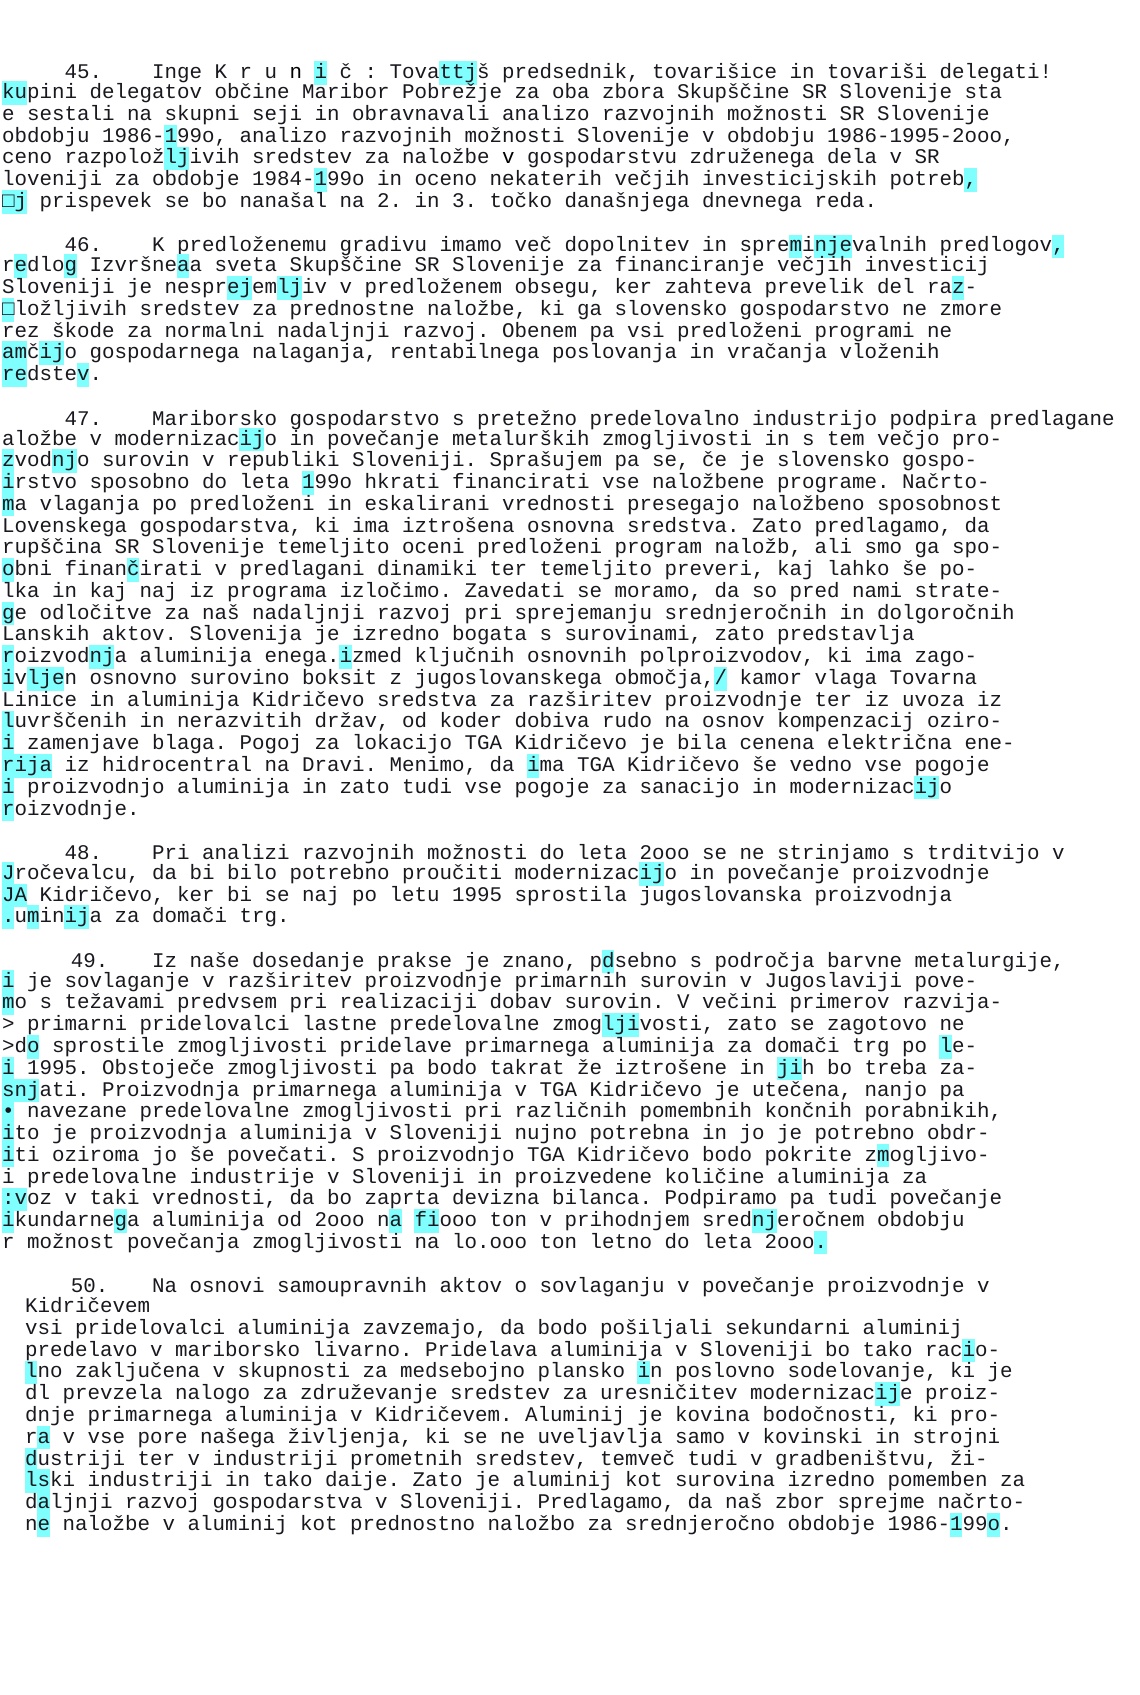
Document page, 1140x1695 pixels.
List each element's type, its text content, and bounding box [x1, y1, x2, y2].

text Inge K r u n i č : Tovattjš predsednik, tovarišice in tovariši delegati! kupini delegatov občine Maribor Pobrežje za oba zbora Skupščine SR Slovenije sta e sestali na skupni seji in obravnavali analizo razvojnih možnosti SR Slovenije obdobju 1986-199o, analizo razvojnih možnosti Slovenije v obdobju 1986-1995-2ooo, ceno razpoložljivih sredstev za naložbe v gospodarstvu združenega dela v SR loveniji za obdobje 1984-199o in oceno nekaterih večjih investicijskih potreb, □j prispevek se bo nanašal na 2. in 3. točko današnjega dnevnega reda. [2, 61, 1118, 214]
text Mariborsko gospodarstvo s pretežno predelovalno industrijo podpira predlagane aložbe v modernizacijo in povečanje metalurških zmogljivosti in s tem večjo pro- zvodnjo surovin v republiki Sloveniji. Sprašujem pa se, če je slovensko gospo- irstvo sposobno do leta 199o hkrati financirati vse naložbene programe. Načrto- ma vlaganja po predloženi in eskalirani vrednosti presegajo naložbeno sposobnost Lovenskega gospodarstva, ki ima iztrošena osnovna sredstva. Zato predlagamo, da rupščina SR Slovenije temeljito oceni predloženi program naložb, ali smo ga spo- obni finančirati v predlagani dinamiki ter temeljito preveri, kaj lahko še po- lka in kaj naj iz programa izločimo. Zavedati se moramo, da so pred nami strate- ge odločitve za naš nadaljnji razvoj pri sprejemanju srednjeročnih in dolgoročnih Lanskih aktov. Slovenija je izredno bogata s surovinami, zato predstavlja roizvodnja aluminija enega.izmed ključnih osnovnih polproizvodov, ki ima zago- ivljen osnovno surovino boksit z jugoslovanskega območja,/ kamor vlaga Tovarna Linice in aluminija Kidričevo sredstva za razširitev proizvodnje ter iz uvoza iz luvrščenih in nerazvitih držav, od koder dobiva rudo na osnov kompenzacij oziro- i zamenjave blaga. Pogoj za lokacijo TGA Kidričevo je bila cenena električna ene- rija iz hidrocentral na Dravi. Menimo, da ima TGA Kidričevo še vedno vse pogoje i proizvodnjo aluminija in zato tudi vse pogoje za sanacijo in modernizacijo roizvodnje. [2, 408, 1118, 821]
text Iz naše dosedanje prakse je znano, pdsebno s področja barvne metalurgije, i je sovlaganje v razširitev proizvodnje primarnih surovin v Jugoslaviji pove- mo s težavami predvsem pri realizaciji dobav surovin. V večini primerov razvija- > primarni pridelovalci lastne predelovalne zmogljivosti, zato se zagotovo ne >do sprostile zmogljivosti pridelave primarnega aluminija za domači trg po le- i 1995. Obstoječe zmogljivosti pa bodo takrat že iztrošene in jih bo treba za- snjati. Proizvodnja primarnega aluminija v TGA Kidričevo je utečena, nanjo pa • navezane predelovalne zmogljivosti pri različnih pomembnih končnih porabnikih, ito je proizvodnja aluminija v Sloveniji nujno potrebna in jo je potrebno obdr- iti oziroma jo še povečati. S proizvodnjo TGA Kidričevo bodo pokrite zmogljivo- i predelovalne industrije v Sloveniji in proizvedene količine aluminija za :voz v taki vrednosti, da bo zaprta devizna bilanca. Podpiramo pa tudi povečanje ikundarnega aluminija od 2ooo na fiooo ton v prihodnjem srednjeročnem obdobju r možnost povečanja zmogljivosti na lo.ooo ton letno do leta 2ooo. [2, 950, 1118, 1254]
text Na osnovi samoupravnih aktov o sovlaganju v povečanje proizvodnje v Kidričevem vsi pridelovalci aluminija zavzemajo, da bodo pošiljali sekundarni aluminij predelavo v mariborsko livarno. Pridelava aluminija v Sloveniji bo tako racio- lno zaključena v skupnosti za medsebojno plansko in poslovno sodelovanje, ki je dl prevzela nalogo za združevanje sredstev za uresničitev modernizacije proiz- dnje primarnega aluminija v Kidričevem. Aluminij je kovina bodočnosti, ki pro- ra v vse pore našega življenja, ki se ne uveljavlja samo v kovinski in strojni dustriji ter v industriji prometnih sredstev, temveč tudi v gradbeništvu, ži- lski industriji in tako daije. Zato je aluminij kot surovina izredno pomemben za daljnji razvoj gospodarstva v Sloveniji. Predlagamo, da naš zbor sprejme načrto- ne naložbe v aluminij kot prednostno naložbo za srednjeročno obdobje 1986-199o. [25, 1275, 1118, 1537]
text K predloženemu gradivu imamo več dopolnitev in spreminjevalnih predlogov, redlog Izvršneaa sveta Skupščine SR Slovenije za financiranje večjih investicij Sloveniji je nesprejemljiv v predloženem obsegu, ker zahteva prevelik del raz- □ložljivih sredstev za prednostne naložbe, ki ga slovensko gospodarstvo ne zmore rez škode za normalni nadaljnji razvoj. Obenem pa vsi predloženi programi ne amčijo gospodarnega nalaganja, rentabilnega poslovanja in vračanja vloženih redstev. [2, 234, 1118, 387]
text Pri analizi razvojnih možnosti do leta 2ooo se ne strinjamo s trditvijo v Jročevalcu, da bi bilo potrebno proučiti modernizacijo in povečanje proizvodnje JA Kidričevo, ker bi se naj po letu 1995 sprostila jugoslovanska proizvodnja .uminija za domači trg. [2, 842, 1118, 929]
